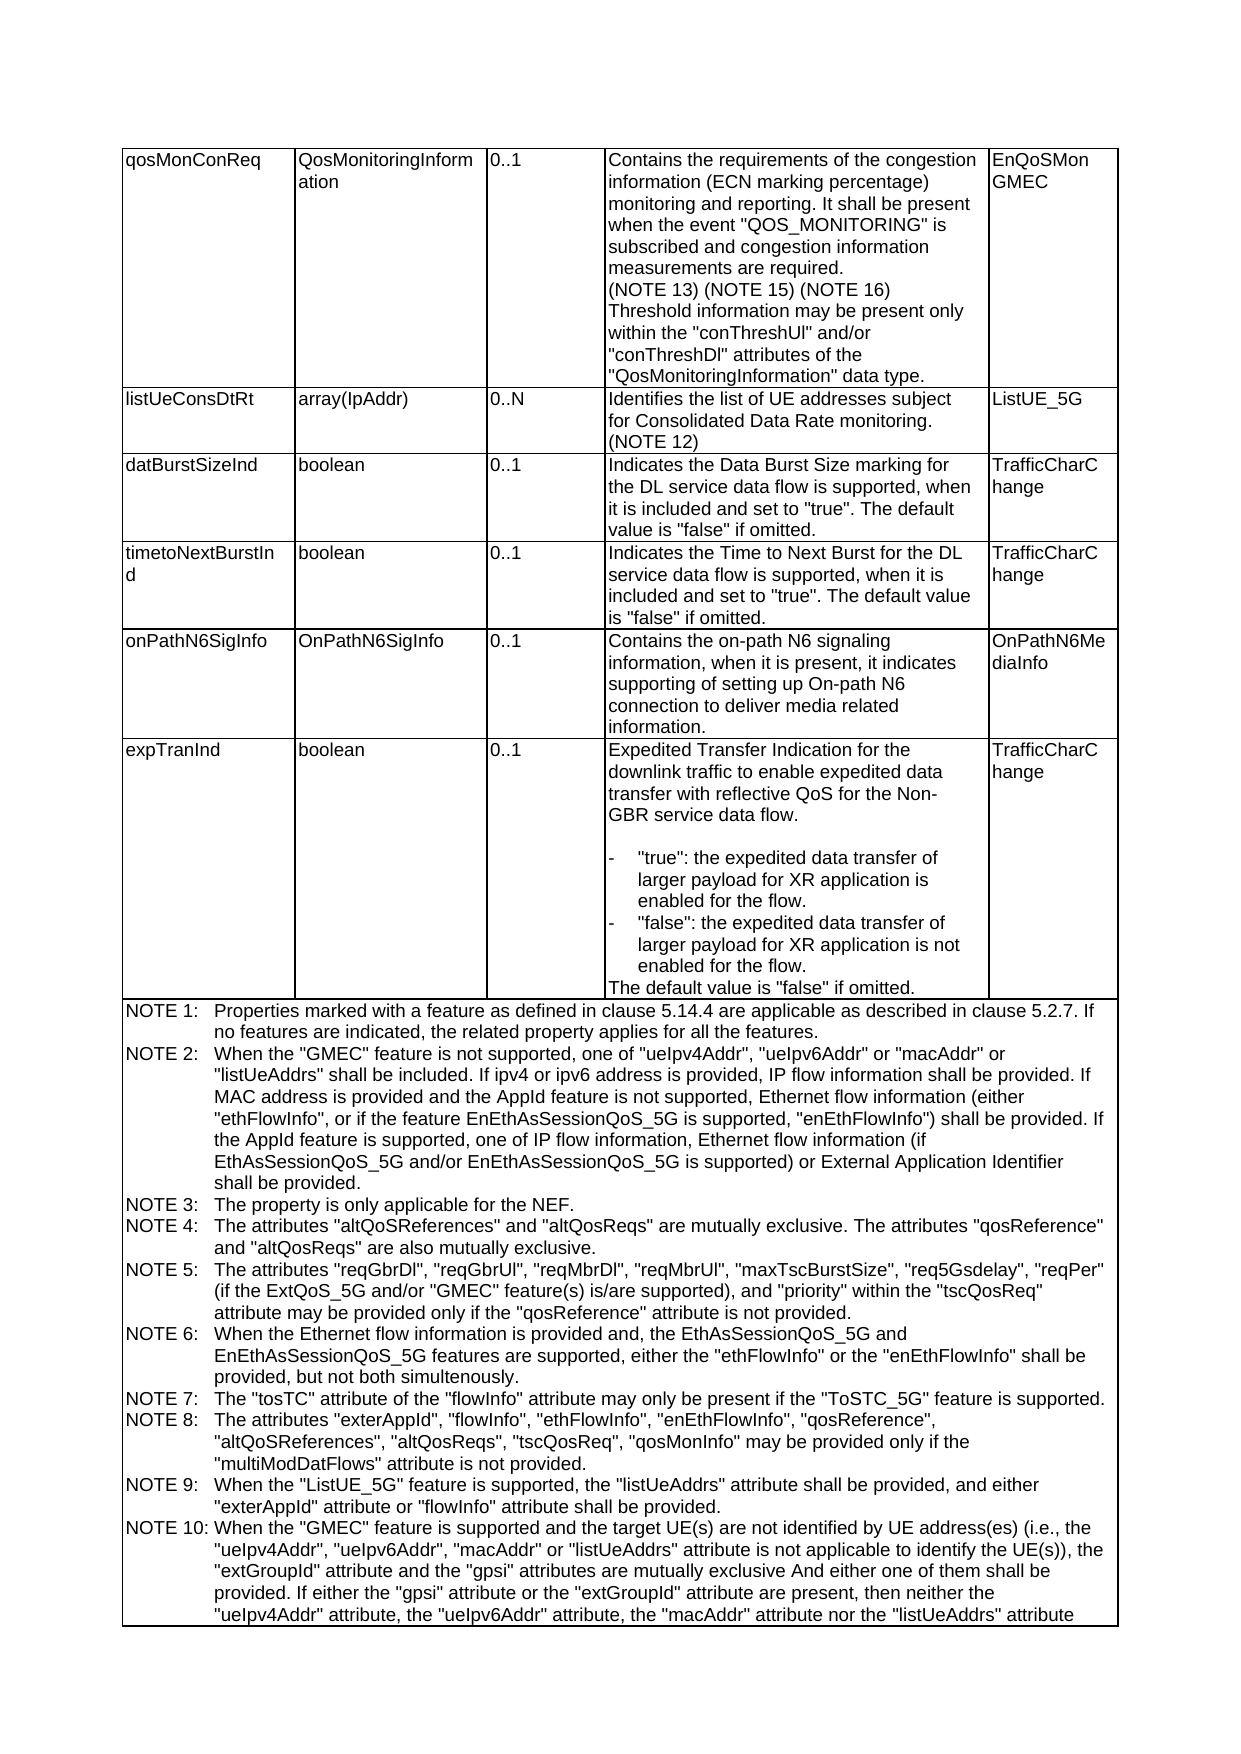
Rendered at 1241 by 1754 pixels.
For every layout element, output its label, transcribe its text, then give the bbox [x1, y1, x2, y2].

table_cell TrafficCharChange [990, 454, 1117, 541]
table_cell array(IpAddr) [296, 388, 486, 453]
table_cell Indicates the Time to Next Burst for the DL service data flow is supported, when it is included and set to "true". The default value is "false" if omitted. [606, 542, 988, 628]
table_cell QosMonitoringInformation [296, 149, 486, 386]
table_cell boolean [296, 739, 486, 998]
table_cell Contains the requirements of the congestion information (ECN marking percentage) monitoring and reporting. It shall be present when the event "QOS_MONITORING" is subscribed and congestion information measurements are required. (NOTE 13) (NOTE 15) (NOTE 16) Threshold information may be present only within the "conThreshUl" and/or "conThreshDl" attributes of the "QosMonitoringInformation" data type. [606, 149, 988, 386]
table_cell Contains the on-path N6 signaling information, when it is present, it indicates supporting of setting up On-path N6 connection to deliver media related information. [606, 630, 988, 738]
table_cell Indicates the Data Burst Size marking for the DL service data flow is supported, when it is included and set to "true". The default value is "false" if omitted. [606, 454, 988, 541]
table_cell TrafficCharChange [990, 542, 1117, 628]
table_cell boolean [296, 454, 486, 541]
table_cell 0..1 [488, 542, 604, 628]
table_cell ListUE_5G [990, 388, 1117, 453]
table_cell qosMonConReq [123, 149, 294, 386]
table_cell 0..1 [488, 454, 604, 541]
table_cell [123, 1000, 1117, 1625]
table_cell 0..1 [488, 739, 604, 998]
table_cell TrafficCharChange [990, 739, 1117, 998]
table_cell listUeConsDtRt [123, 388, 294, 453]
table_cell timetoNextBurstInd [123, 542, 294, 628]
table_cell 0..1 [488, 149, 604, 386]
table_cell 0..1 [488, 630, 604, 738]
table_cell datBurstSizeInd [123, 454, 294, 541]
table_cell expTranInd [123, 739, 294, 998]
table_cell onPathN6SigInfo [123, 630, 294, 738]
table_cell Identifies the list of UE addresses subject for Consolidated Data Rate monitoring. (NOTE 12) [606, 388, 988, 453]
table_cell OnPathN6SigInfo [296, 630, 486, 738]
table_cell EnQoSMon GMEC [990, 149, 1117, 386]
table_cell 0..N [488, 388, 604, 453]
table_cell boolean [296, 542, 486, 628]
table_cell Expedited Transfer Indication for the downlink traffic to enable expedited data transfer with reflective QoS for the Non-GBR service data flow. - "true": the expedited data transfer of larger payload for XR application is enabled for the flow. - "false": the expedited data transfer of larger payload for XR application is not enabled for the flow. The default value is "false" if omitted. [606, 739, 988, 998]
table_cell OnPathN6MediaInfo [990, 630, 1117, 738]
